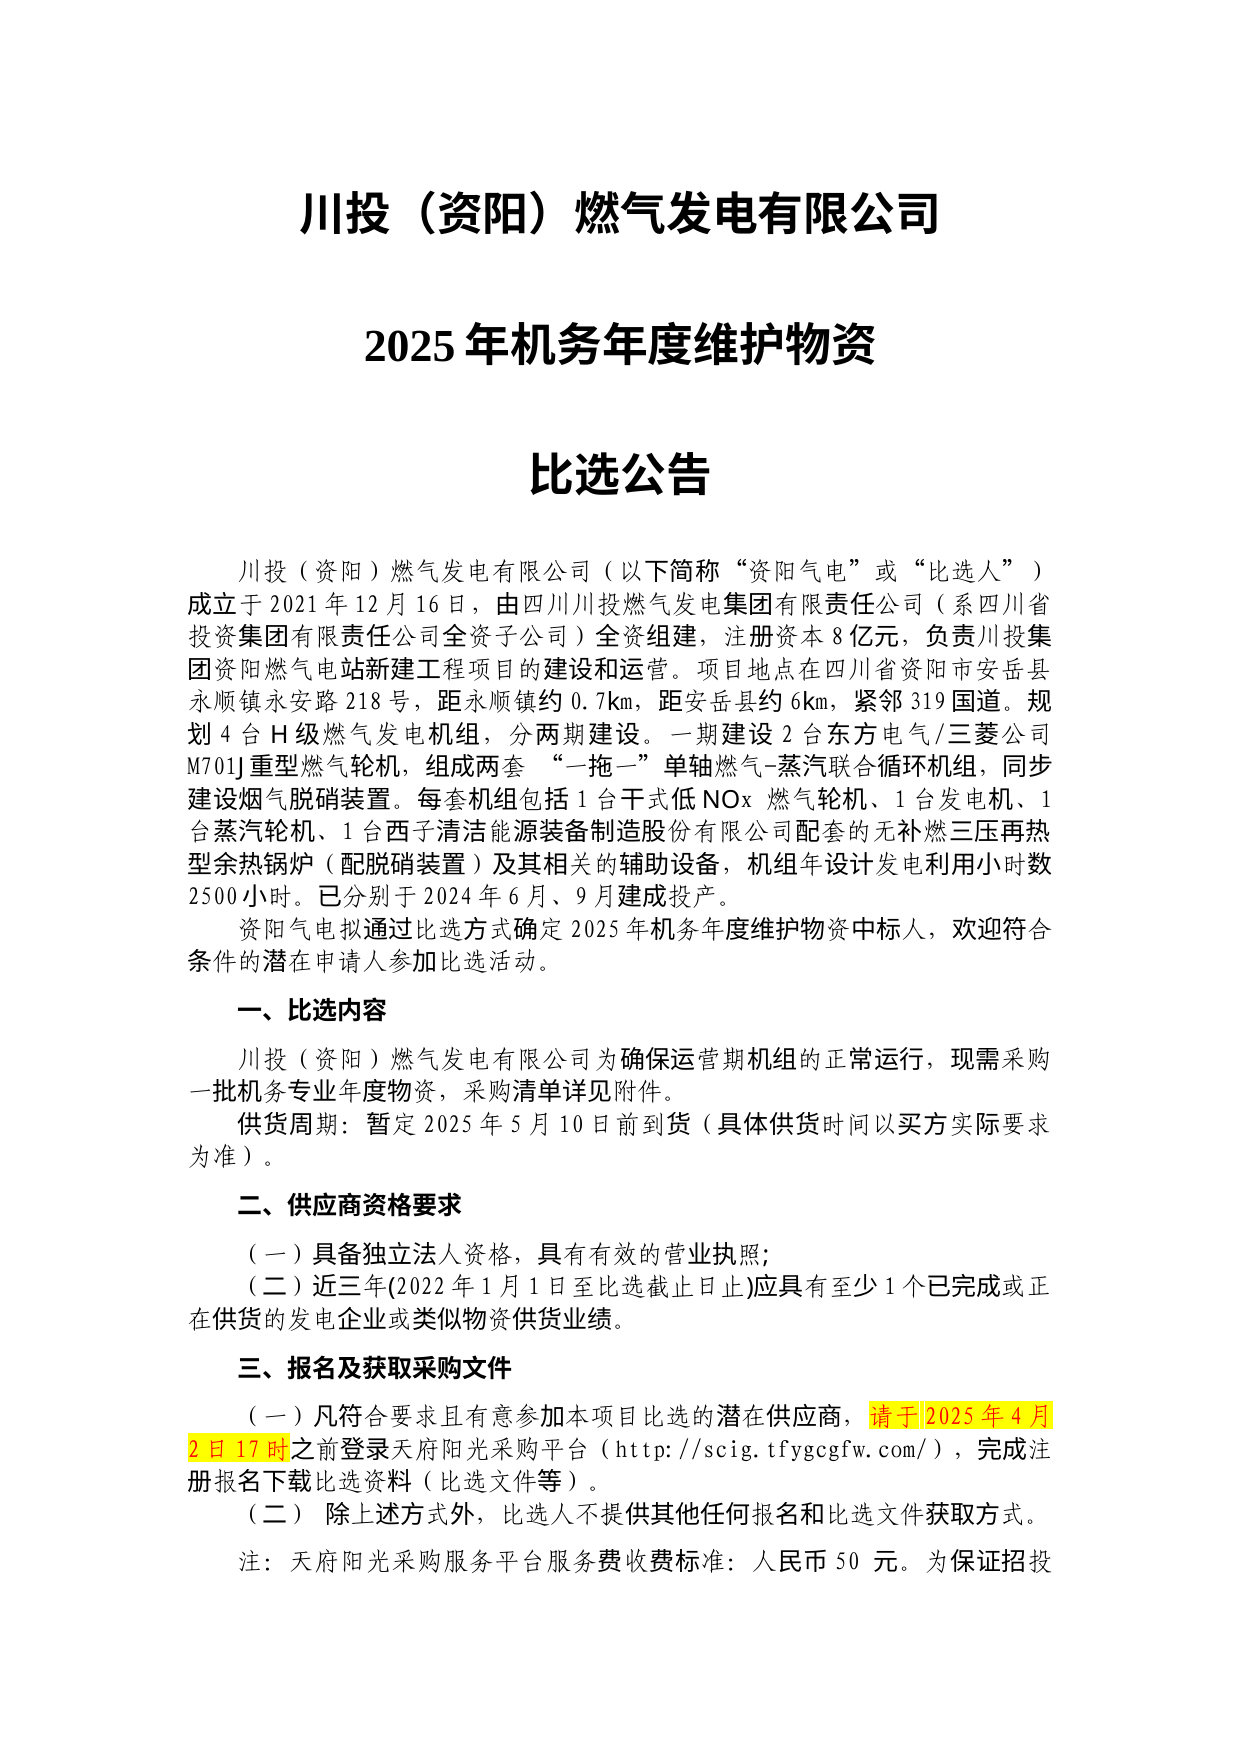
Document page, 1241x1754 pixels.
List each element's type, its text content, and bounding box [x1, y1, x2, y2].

list 一、比选内容 [187, 976, 1053, 1041]
text （一）凡符合要求且有意参加本项目比选的潜在供应商，请于2025年4月2日17时之前登录天府阳光采购平台（http://scig.tfygcgfw.com/），完成注册报名下载比选资料（比选文件等）。 [187, 1399, 1053, 1496]
text 二、供应商资格要求 [187, 1171, 1053, 1236]
text 川投（资阳）燃气发电有限公司为确保运营期机组的正常运行，现需采购一批机务专业年度物资，采购清单详见附件。 [187, 1041, 1053, 1106]
text 供货周期：暂定2025年5月10日前到货（具体供货时间以买方实际要求为准）。 [187, 1106, 1053, 1171]
text （二）近三年(2022年1月1日至比选截止日止)应具有至少1个已完成或正在供货的发电企业或类似物资供货业绩。 [187, 1269, 1053, 1334]
text 2025年机务年度维护物资 [187, 293, 1053, 390]
text 三、报名及获取采购文件 [187, 1334, 1053, 1399]
text （二） 除上述方式外，比选人不提供其他任何报名和比选文件获取方式。 [187, 1496, 1053, 1529]
text 比选公告 [187, 423, 1053, 521]
text 川投（资阳）燃气发电有限公司 [187, 162, 1053, 259]
text 川投（资阳）燃气发电有限公司（以下简称“资阳气电”或“比选人”）成立于2021年12月16日，由四川川投燃气发电集团有限责任公司（系四川省投资集团有限责任公司全资子公司）全资组建，注册资本8亿元，负责川投集团资阳燃气电站新建工程项目的建设和运营。项目地点在四川省资阳市安岳县永顺镇永安路218号，距永顺镇约0.7km，距安岳县约6km，紧邻319国道。规划4台H级燃气发电机组，分两期建设。一期建设2台东方电气/三菱公司M701J重型燃气轮机，组成两套 “一拖一”单轴燃气-蒸汽联合循环机组，同步建设烟气脱硝装置。每套机组包括1台干式低NOx 燃气轮机、1台发电机、1台蒸汽轮机、1台西子清洁能源装备制造股份有限公司配套的无补燃三压再热型余热锅炉（配脱硝装置）及其相关的辅助设备，机组年设计发电利用小时数2500小时。已分别于2024年6月、9月建成投产。 [187, 554, 1053, 911]
text 资阳气电拟通过比选方式确定2025年机务年度维护物资中标人，欢迎符合条件的潜在申请人参加比选活动。 [187, 911, 1053, 976]
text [187, 1543, 1053, 1576]
text （一）具备独立法人资格，具有有效的营业执照; [187, 1236, 1053, 1269]
